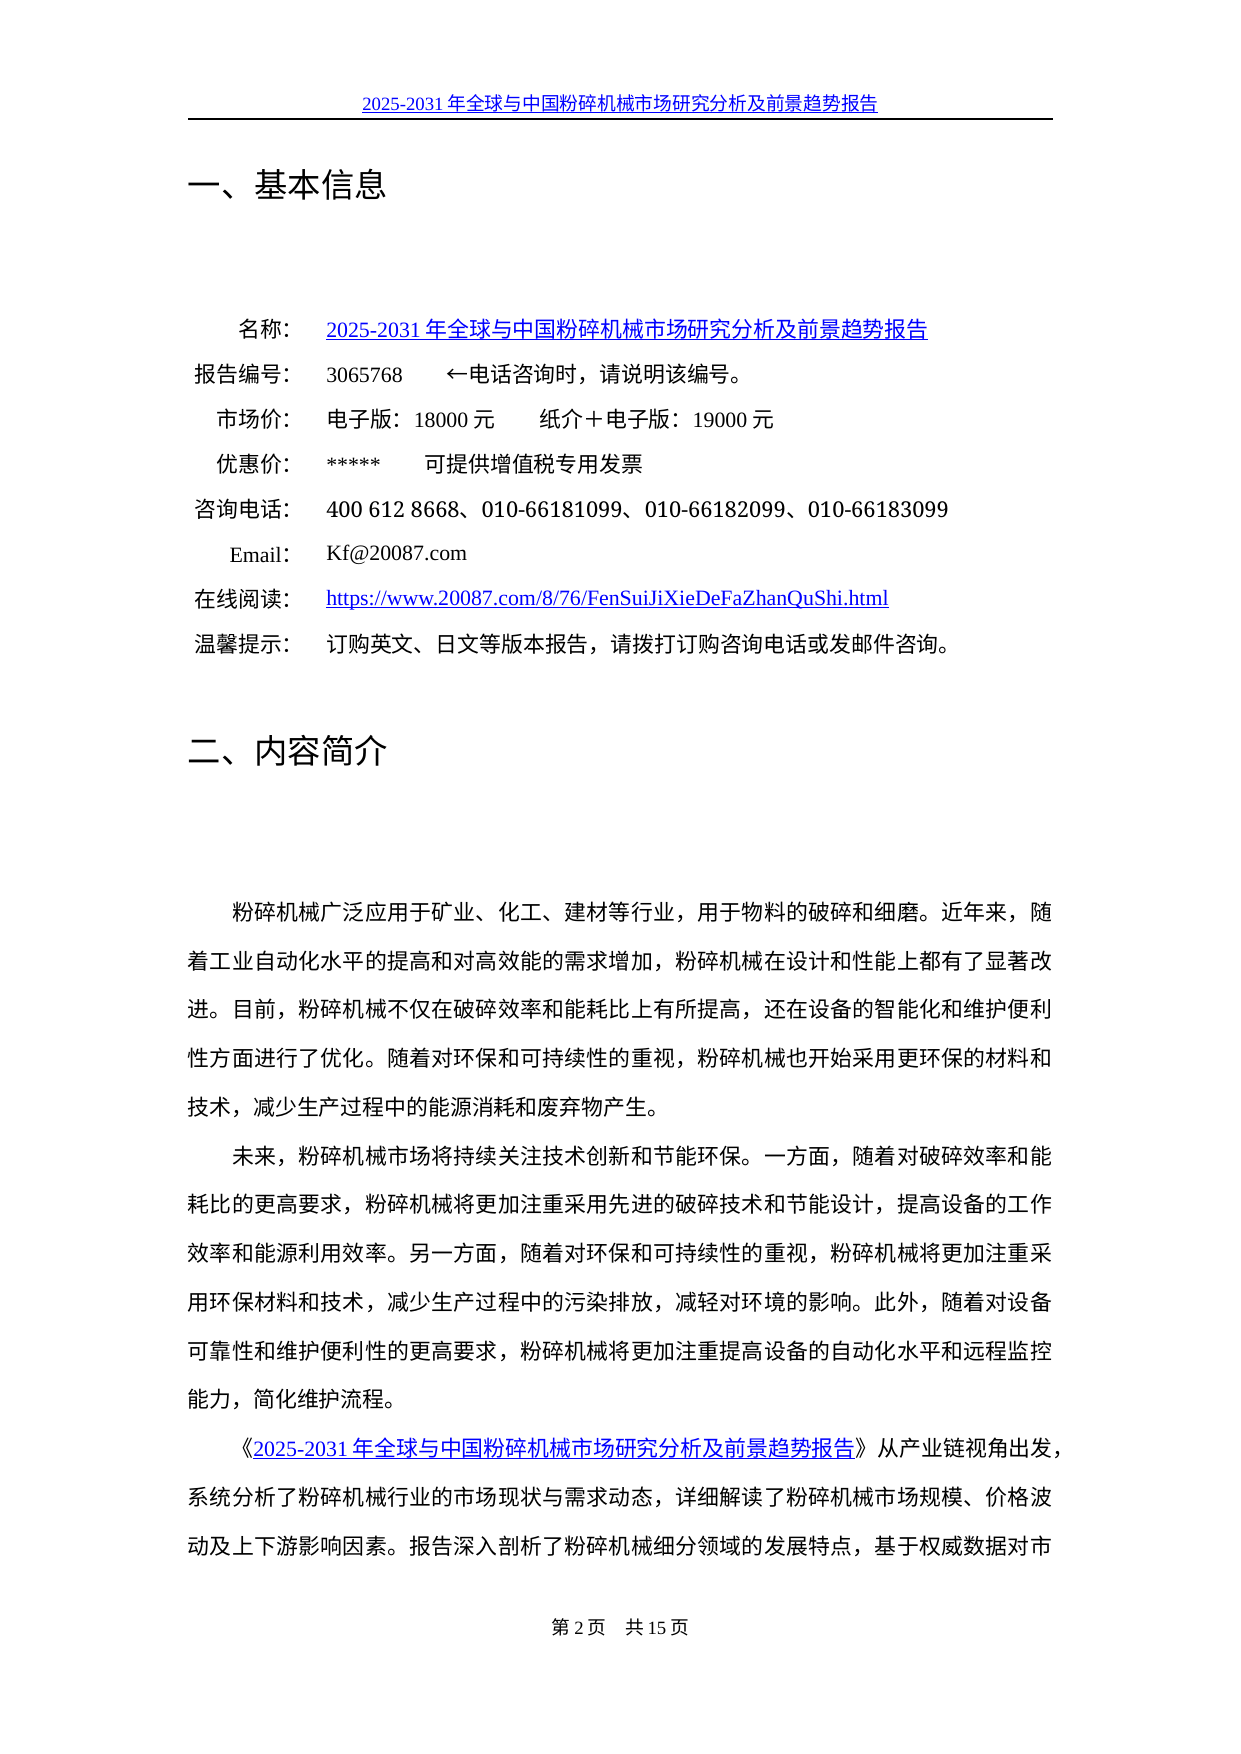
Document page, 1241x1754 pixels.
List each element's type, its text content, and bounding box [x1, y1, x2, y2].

table_cell 3065768 ←电话咨询时，请说明该编号。 [315, 357, 1073, 402]
table_header 名称： [167, 312, 315, 357]
table_cell Kf@20087.com [315, 537, 1073, 582]
table_cell [315, 582, 1073, 627]
table_cell 订购英文、日文等版本报告，请拨打订购咨询电话或发邮件咨询。 [315, 627, 1073, 672]
title 二、内容简介 [187, 717, 1053, 782]
table_cell Email： [167, 537, 315, 582]
table_header 2025-2031年全球与中国粉碎机械市场研究分析及前景趋势报告 [315, 312, 1073, 357]
table_cell 400 612 8668、010-66181099、010-66182099、010-66183099 [315, 492, 1073, 537]
table_cell 温馨提示： [167, 627, 315, 672]
table_cell 在线阅读： [167, 582, 315, 627]
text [187, 894, 1053, 1561]
table_cell 报告编号： [167, 357, 315, 402]
table_cell ***** 可提供增值税专用发票 [315, 447, 1073, 492]
table_cell 咨询电话： [167, 492, 315, 537]
title 一、基本信息 [187, 150, 1053, 215]
table_cell 电子版：18000 元 纸介＋电子版：19000 元 [315, 402, 1073, 447]
table_cell 市场价： [167, 402, 315, 447]
table_cell 优惠价： [167, 447, 315, 492]
